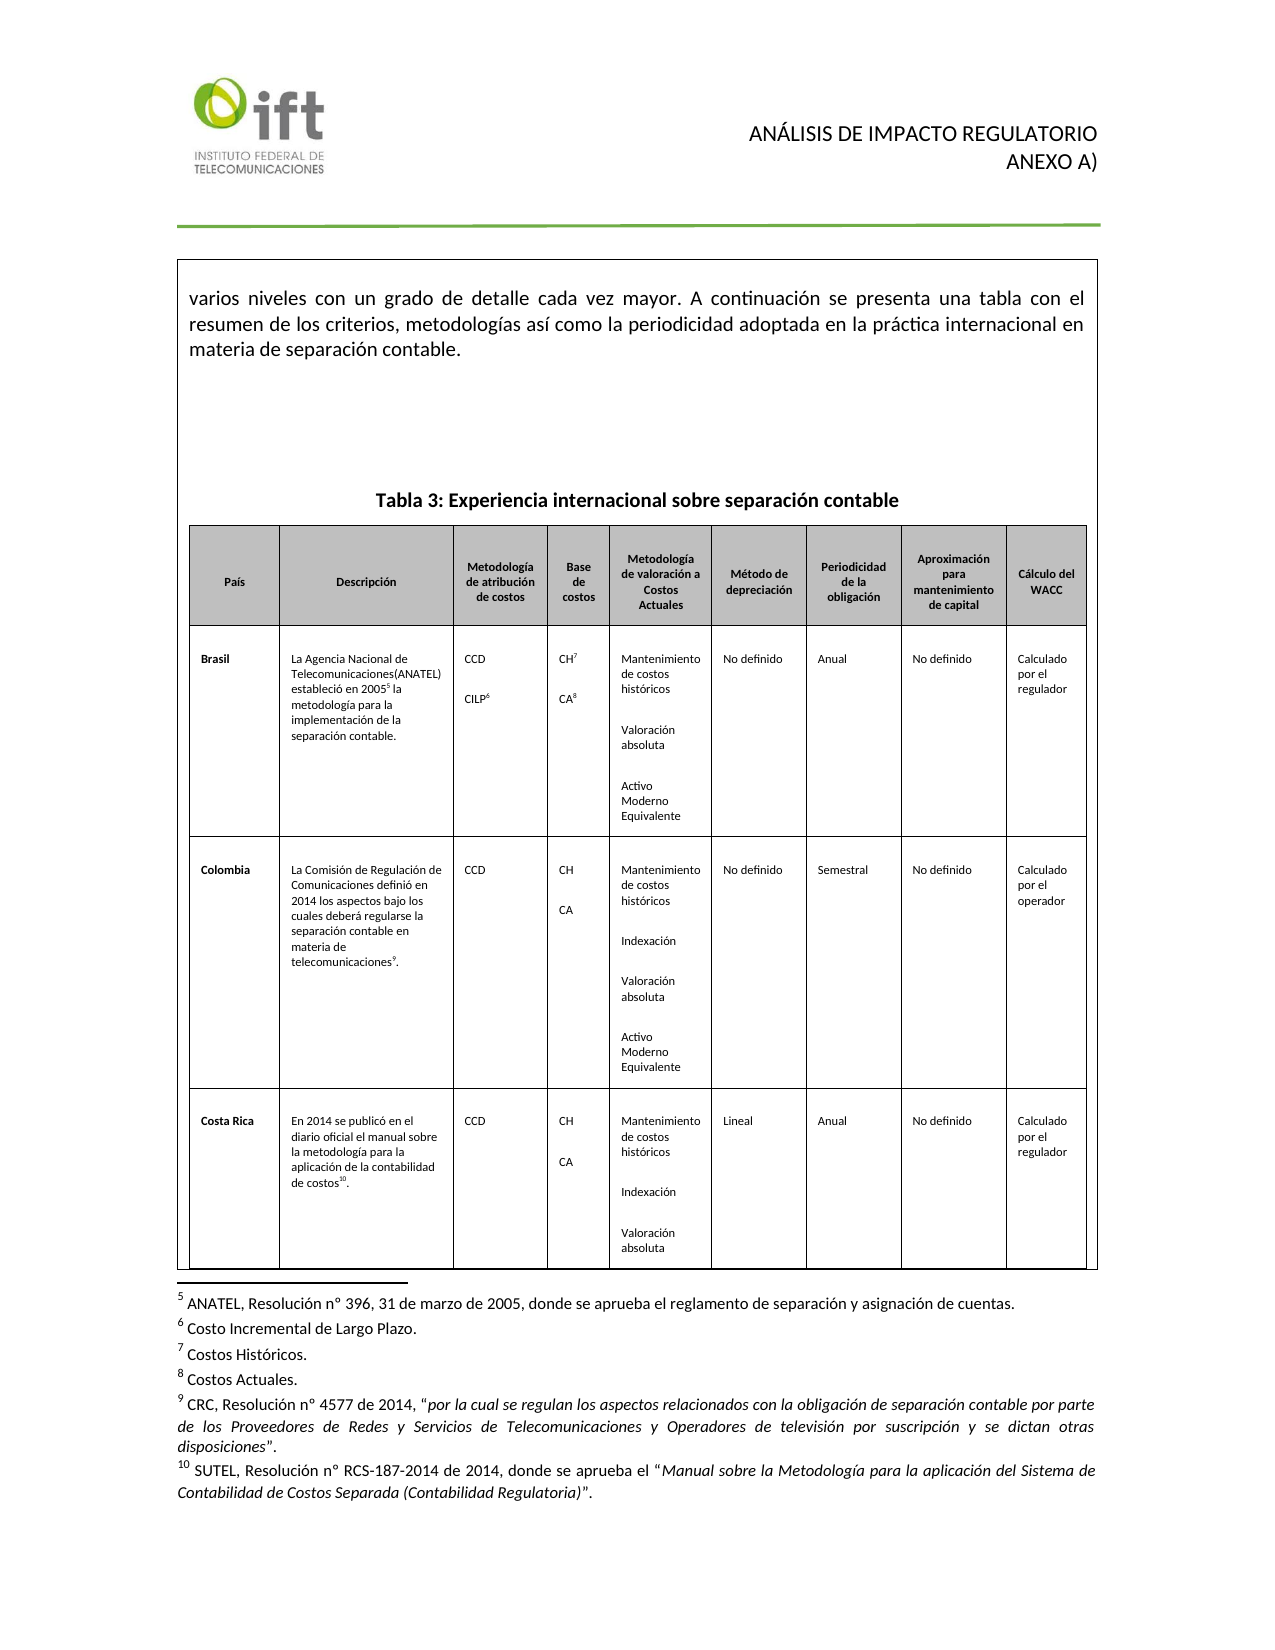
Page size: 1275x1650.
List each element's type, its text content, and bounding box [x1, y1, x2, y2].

picture [176, 73, 347, 191]
